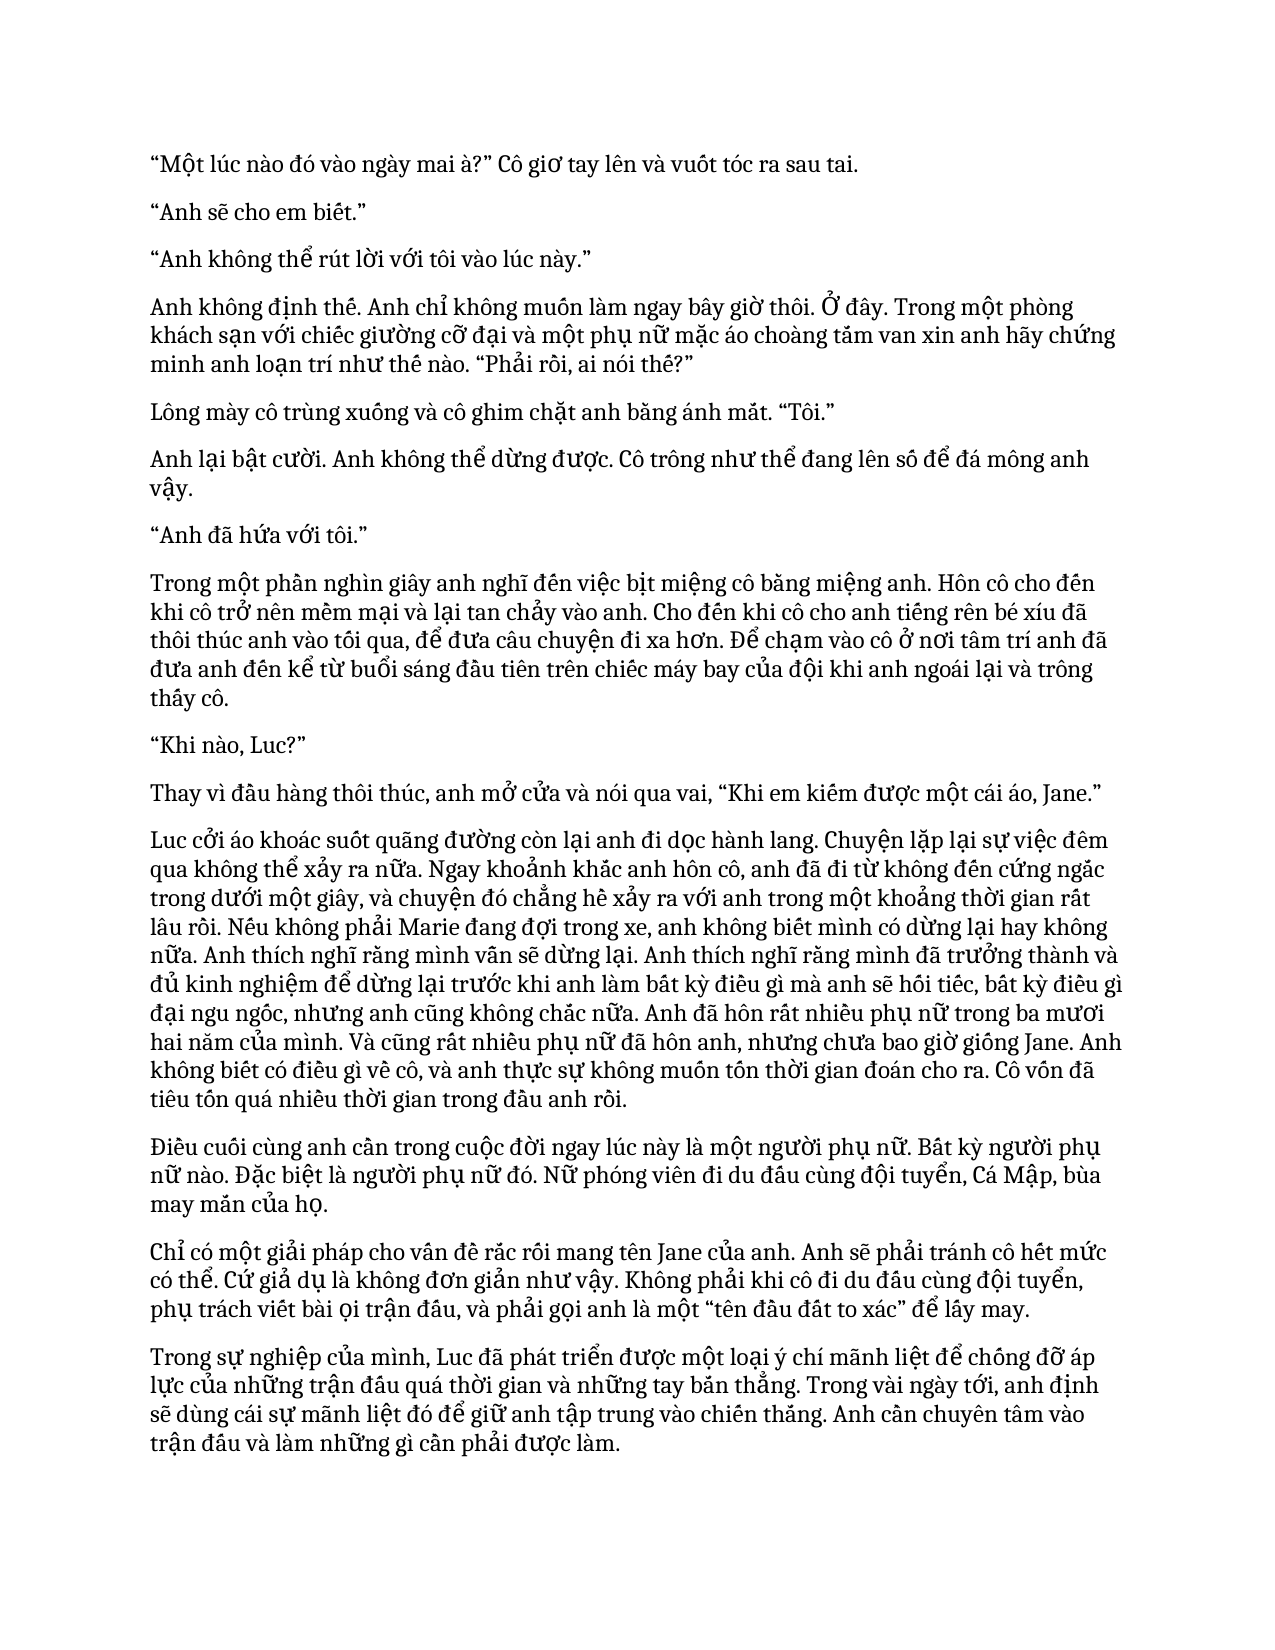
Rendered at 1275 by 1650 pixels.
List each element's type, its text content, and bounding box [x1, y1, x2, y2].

text “Anh không thể rút lời với tôi vào lúc này.” [150, 245, 1125, 274]
text Thay vì đầu hàng thôi thúc, anh mở cửa và nói qua vai, “Khi em kiếm được một cái áo, Jane.” [150, 779, 1125, 807]
text Anh không định thế. Anh chỉ không muốn làm ngay bây giờ thôi. Ở đây. Trong một phòng khách sạn với chiếc giường cỡ đại và một phụ nữ mặc áo choàng tắm van xin anh hãy chứng minh anh loạn trí như thế nào. “Phải rồi, ai nói thế?” [150, 292, 1125, 379]
text “Một lúc nào đó vào ngày mai à?” Cô giơ tay lên và vuốt tóc ra sau tai. [150, 150, 1125, 179]
text Trong một phần nghìn giây anh nghĩ đến việc bịt miệng cô bằng miệng anh. Hôn cô cho đến khi cô trở nên mềm mại và lại tan chảy vào anh. Cho đến khi cô cho anh tiếng rên bé xíu đã thôi thúc anh vào tối qua, để đưa câu chuyện đi xa hơn. Để chạm vào cô ở nơi tâm trí anh đã đưa anh đến kể từ buổi sáng đầu tiên trên chiếc máy bay của đội khi anh ngoái lại và trông thấy cô. [150, 569, 1125, 712]
text “Anh đã hứa với tôi.” [150, 521, 1125, 550]
text Chỉ có một giải pháp cho vấn đề rắc rối mang tên Jane của anh. Anh sẽ phải tránh cô hết mức có thể. Cứ giả dụ là không đơn giản như vậy. Không phải khi cô đi du đấu cùng đội tuyển, phụ trách viết bài ọi trận đấu, và phải gọi anh là một “tên đầu đất to xác” để lấy may. [150, 1237, 1125, 1324]
text Điều cuối cùng anh cần trong cuộc đời ngay lúc này là một người phụ nữ. Bất kỳ người phụ nữ nào. Đặc biệt là người phụ nữ đó. Nữ phóng viên đi du đấu cùng đội tuyển, Cá Mập, bùa may mắn của họ. [150, 1132, 1125, 1219]
text “Anh sẽ cho em biết.” [150, 197, 1125, 226]
text Anh lại bật cười. Anh không thể dừng được. Cô trông như thể đang lên số để đá mông anh vậy. [150, 445, 1125, 502]
text “Khi nào, Luc?” [150, 731, 1125, 760]
text Luc cởi áo khoác suốt quãng đường còn lại anh đi dọc hành lang. Chuyện lặp lại sự việc đêm qua không thể xảy ra nữa. Ngay khoảnh khắc anh hôn cô, anh đã đi từ không đến cứng ngắc trong dưới một giây, và chuyện đó chẳng hề xảy ra với anh trong một khoảng thời gian rất lâu rồi. Nếu không phải Marie đang đợi trong xe, anh không biết mình có dừng lại hay không nữa. Anh thích nghĩ rằng mình vẫn sẽ dừng lại. Anh thích nghĩ rằng mình đã trưởng thành và đủ kinh nghiệm để dừng lại trước khi anh làm bất kỳ điều gì mà anh sẽ hối tiếc, bất kỳ điều gì đại ngu ngốc, nhưng anh cũng không chắc nữa. Anh đã hôn rất nhiều phụ nữ trong ba mươi hai năm của mình. Và cũng rất nhiều phụ nữ đã hôn anh, nhưng chưa bao giờ giống Jane. Anh không biết có điều gì về cô, và anh thực sự không muốn tốn thời gian đoán cho ra. Cô vốn đã tiêu tốn quá nhiều thời gian trong đầu anh rồi. [150, 826, 1125, 1114]
text Lông mày cô trùng xuống và cô ghim chặt anh bằng ánh mắt. “Tôi.” [150, 397, 1125, 426]
text Trong sự nghiệp của mình, Luc đã phát triển được một loại ý chí mãnh liệt để chống đỡ áp lực của những trận đấu quá thời gian và những tay bắn thẳng. Trong vài ngày tới, anh định sẽ dùng cái sự mãnh liệt đó để giữ anh tập trung vào chiến thắng. Anh cần chuyên tâm vào trận đấu và làm những gì cần phải được làm. [150, 1342, 1125, 1457]
